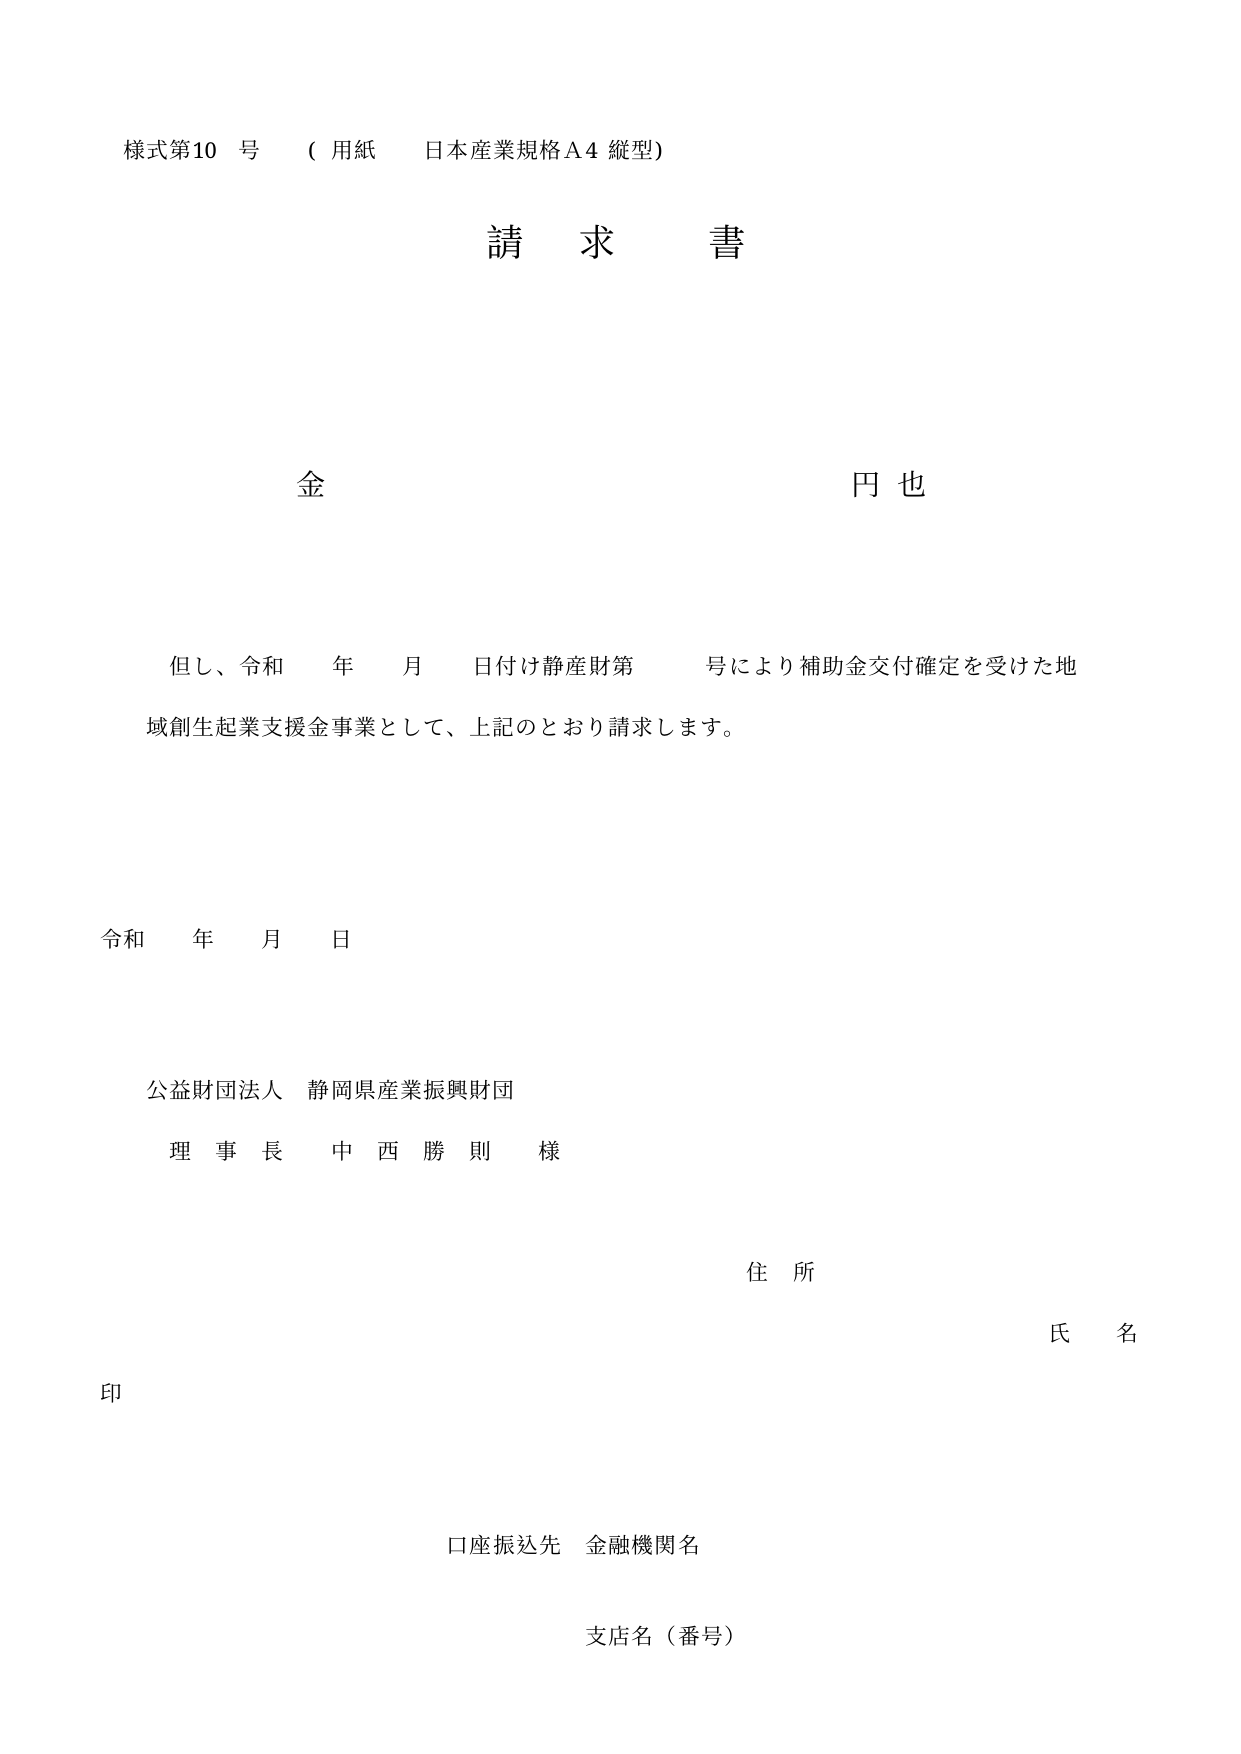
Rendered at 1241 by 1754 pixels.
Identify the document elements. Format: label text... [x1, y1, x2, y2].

text 様式第10号 (用紙 日本産業規格Ａ4縦型) [100, 119, 1140, 180]
text 理 事 長 中 西 勝 則 様 [100, 1119, 1140, 1180]
text 支店名（番号） [262, 1604, 1140, 1665]
text 氏 名 印 [100, 1301, 1140, 1423]
text 請求書 [100, 210, 1140, 271]
text 口座振込先 金融機関名 [262, 1513, 1140, 1574]
text 令和 年 月 日 [100, 877, 1140, 968]
text 金 円也 [100, 453, 1140, 513]
text 住 所 [100, 1241, 1140, 1301]
text 但し、令和 年 月 日付け静産財第 号により補助金交付確定を受けた地域創生起業支援金事業として、上記のとおり請求します。 [140, 634, 1079, 756]
text 公益財団法人 静岡県産業振興財団 [100, 1059, 1140, 1119]
